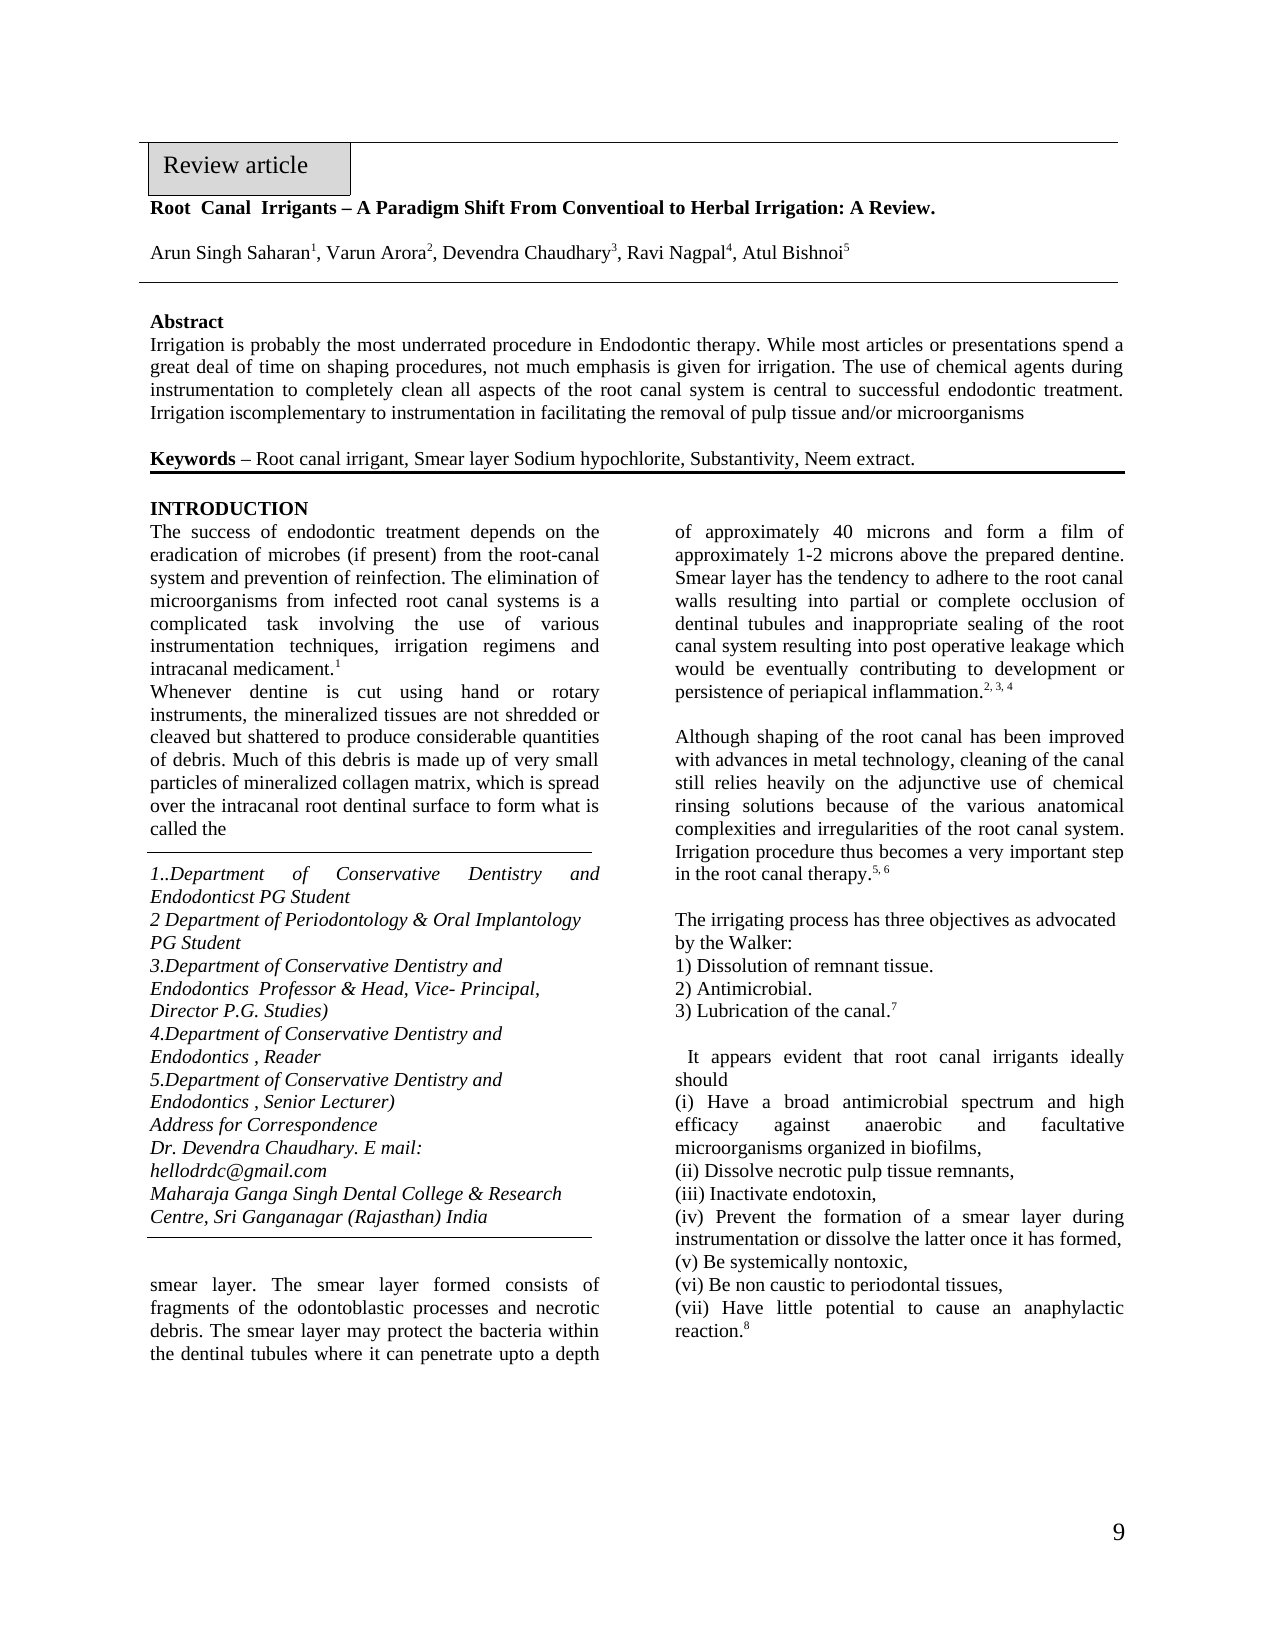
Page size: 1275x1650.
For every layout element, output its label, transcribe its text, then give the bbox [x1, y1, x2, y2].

text (v) Be systemically nontoxic, [675, 1250, 1125, 1273]
text The irrigating process has three objectives as advocated by the Walker: [675, 908, 1125, 954]
text 2) Antimicrobial. [675, 976, 1125, 999]
text Whenever dentine is cut using hand or rotary instruments, the mineralized tissues are not shredded or cleaved but shattered to produce considerable quantities of debris. Much of this debris is made up of very small particles of mineralized collagen matrix, which is spread over the intracanal root dentinal surface to form what is called the [150, 680, 600, 839]
text (vii) Have little potential to cause an anaphylactic reaction.8 [675, 1296, 1125, 1341]
text 4.Department of Conservative Dentistry and Endodontics , Reader [150, 1022, 600, 1068]
text 1) Dissolution of remnant tissue. [675, 954, 1125, 976]
text smear layer. The smear layer formed consists of fragments of the odontoblastic processes and necrotic debris. The smear layer may protect the bacteria within the dentinal tubules where it can penetrate upto a depth of approximately 40 microns and form a film of approximately 1-2 microns above the prepared dentine. Smear layer has the tendency to adhere to the root canal walls resulting into partial or complete occlusion of dentinal tubules and inappropriate sealing of the root canal system resulting into post operative leakage which would be eventually contributing to development or persistence of periapical inflammation.2, 3, 4 [675, 520, 1125, 703]
text (iii) Inactivate endotoxin, [675, 1182, 1125, 1204]
text Address for Correspondence [150, 1113, 600, 1136]
text Root Canal Irrigants – A Paradigm Shift From Conventioal to Herbal Irrigation: A Review. [150, 196, 1125, 218]
text Dr. Devendra Chaudhary. E mail: hellodrdc@gmail.com [150, 1136, 600, 1182]
text (i) Have a broad antimicrobial spectrum and high efficacy against anaerobic and facultative microorganisms organized in biofilms, [675, 1091, 1125, 1159]
text Keywords – Root canal irrigant, Smear layer Sodium hypochlorite, Substantivity, Neem extract. [150, 447, 1125, 471]
text Irrigation is probably the most underrated procedure in Endodontic therapy. While most articles or presentations spend a great deal of time on shaping procedures, not much emphasis is given for irrigation. The use of chemical agents during instrumentation to completely clean all aspects of the root canal system is central to successful endodontic treatment. Irrigation iscomplementary to instrumentation in facilitating the removal of pulp tissue and/or microorganisms [150, 332, 1125, 424]
text Although shaping of the root canal has been improved with advances in metal technology, cleaning of the canal still relies heavily on the adjunctive use of chemical rinsing solutions because of the various anatomical complexities and irregularities of the root canal system. Irrigation procedure thus becomes a very important step in the root canal therapy.5, 6 [675, 726, 1125, 885]
text (iv) Prevent the formation of a smear layer during instrumentation or dissolve the latter once it has formed, [675, 1204, 1125, 1250]
text Abstract [150, 310, 1125, 332]
text (vi) Be non caustic to periodontal tissues, [675, 1273, 1125, 1296]
text 5.Department of Conservative Dentistry and Endodontics , Senior Lecturer) [150, 1068, 600, 1113]
text 2 Department of Periodontology & Oral Implantology PG Student [150, 908, 600, 954]
text Arun Singh Saharan1, Varun Arora2, Devendra Chaudhary3, Ravi Nagpal4, Atul Bishnoi5 [150, 241, 1125, 264]
text It appears evident that root canal irrigants ideally should [675, 1045, 1125, 1091]
text smear layer. The smear layer formed consists of fragments of the odontoblastic processes and necrotic debris. The smear layer may protect the bacteria within the dentinal tubules where it can penetrate upto a depth of approximately 40 microns and form a film of approximately 1-2 microns above the prepared dentine. Smear layer has the tendency to adhere to the root canal walls resulting into partial or complete occlusion of dentinal tubules and inappropriate sealing of the root canal system resulting into post operative leakage which would be eventually contributing to development or persistence of periapical inflammation.2, 3, 4 [150, 1273, 600, 1364]
text 1..Department of Conservative Dentistry and Endodonticst PG Student [150, 862, 600, 908]
text (ii) Dissolve necrotic pulp tissue remnants, [675, 1159, 1125, 1182]
text INTRODUCTION [150, 497, 1125, 520]
text 3) Lubrication of the canal.7 [675, 999, 1125, 1022]
text The success of endodontic treatment depends on the eradication of microbes (if present) from the root-canal system and prevention of reinfection. The elimination of microorganisms from infected root canal systems is a complicated task involving the use of various instrumentation techniques, irrigation regimens and intracanal medicament.1 [150, 520, 600, 680]
text 3.Department of Conservative Dentistry and Endodontics Professor & Head, Vice- Principal, Director P.G. Studies) [150, 954, 600, 1022]
text Maharaja Ganga Singh Dental College & Research Centre, Sri Ganganagar (Rajasthan) India [150, 1182, 600, 1227]
